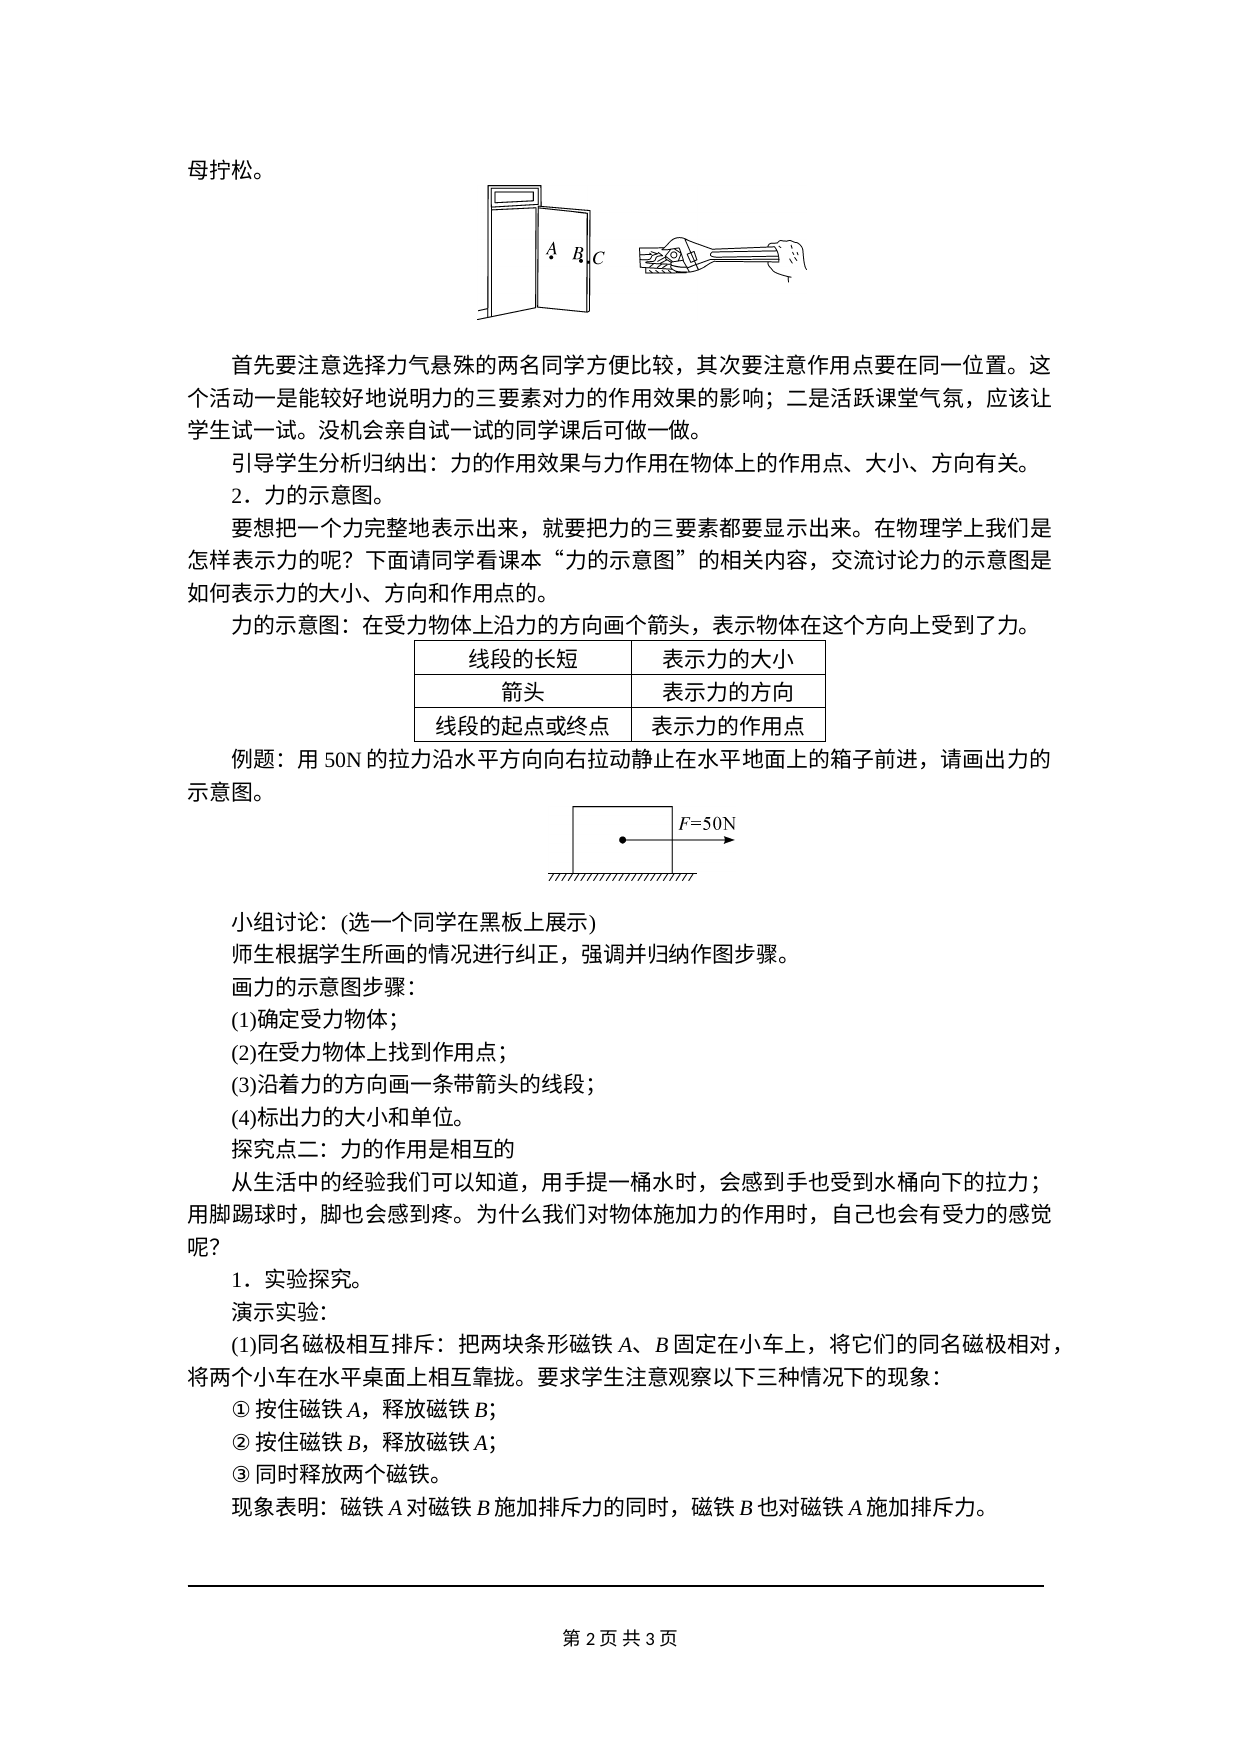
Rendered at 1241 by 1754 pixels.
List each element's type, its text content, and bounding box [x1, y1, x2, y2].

text 引导学生分析归纳出：力的作用效果与力作用在物体上的作用点、大小、方向有关。 [187, 445, 1053, 478]
text (3)沿着力的方向画一条带箭头的线段； [187, 1067, 1053, 1099]
text ③同时释放两个磁铁。 [187, 1457, 1053, 1489]
table_cell 表示力的作用点 [632, 708, 825, 741]
text 2．力的示意图。 [187, 478, 1053, 510]
text 师生根据学生所画的情况进行纠正，强调并归纳作图步骤。 [187, 937, 1053, 969]
text 例题：用50N的拉力沿水平方向向右拉动静止在水平地面上的箱子前进，请画出力的示意图。 [187, 742, 1053, 807]
text 从生活中的经验我们可以知道，用手提一桶水时，会感到手也受到水桶向下的拉力；用脚踢球时，脚也会感到疼。为什么我们对物体施加力的作用时，自己也会有受力的感觉呢？ [187, 1164, 1053, 1262]
picture [548, 806, 736, 881]
text 小组讨论：(选一个同学在黑板上展示) [187, 904, 1053, 937]
text 要想把一个力完整地表示出来，就要把力的三要素都要显示出来。在物理学上我们是怎样表示力的呢？下面请同学看课本“力的示意图”的相关内容，交流讨论力的示意图是如何表示力的大小、方向和作用点的。 [187, 510, 1053, 608]
table_cell 箭头 [415, 675, 631, 707]
picture [477, 185, 807, 320]
text 力的示意图：在受力物体上沿力的方向画个箭头，表示物体在这个方向上受到了力。 [187, 608, 1053, 640]
text (2)在受力物体上找到作用点； [187, 1034, 1053, 1067]
text (4)标出力的大小和单位。 [187, 1099, 1053, 1132]
table_header 表示力的大小 [632, 641, 825, 674]
table_cell 线段的起点或终点 [415, 708, 631, 741]
table_header 线段的长短 [415, 641, 631, 674]
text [187, 153, 1053, 185]
text 现象表明：磁铁A对磁铁B施加排斥力的同时，磁铁B也对磁铁A施加排斥力。 [187, 1489, 1053, 1522]
text 画力的示意图步骤： [187, 969, 1053, 1002]
text 1．实验探究。 [187, 1262, 1053, 1294]
text 演示实验： [187, 1294, 1053, 1327]
text 首先要注意选择力气悬殊的两名同学方便比较，其次要注意作用点要在同一位置。这个活动一是能较好地说明力的三要素对力的作用效果的影响；二是活跃课堂气氛，应该让学生试一试。没机会亲自试一试的同学课后可做一做。 [187, 348, 1053, 445]
table_cell 表示力的方向 [632, 675, 825, 707]
text ②按住磁铁B，释放磁铁A； [187, 1424, 1053, 1457]
text ①按住磁铁A，释放磁铁B； [187, 1392, 1053, 1424]
text (1)同名磁极相互排斥：把两块条形磁铁A、B固定在小车上，将它们的同名磁极相对，将两个小车在水平桌面上相互靠拢。要求学生注意观察以下三种情况下的现象： [187, 1327, 1053, 1392]
text (1)确定受力物体； [187, 1002, 1053, 1034]
text 探究点二：力的作用是相互的 [187, 1132, 1053, 1164]
